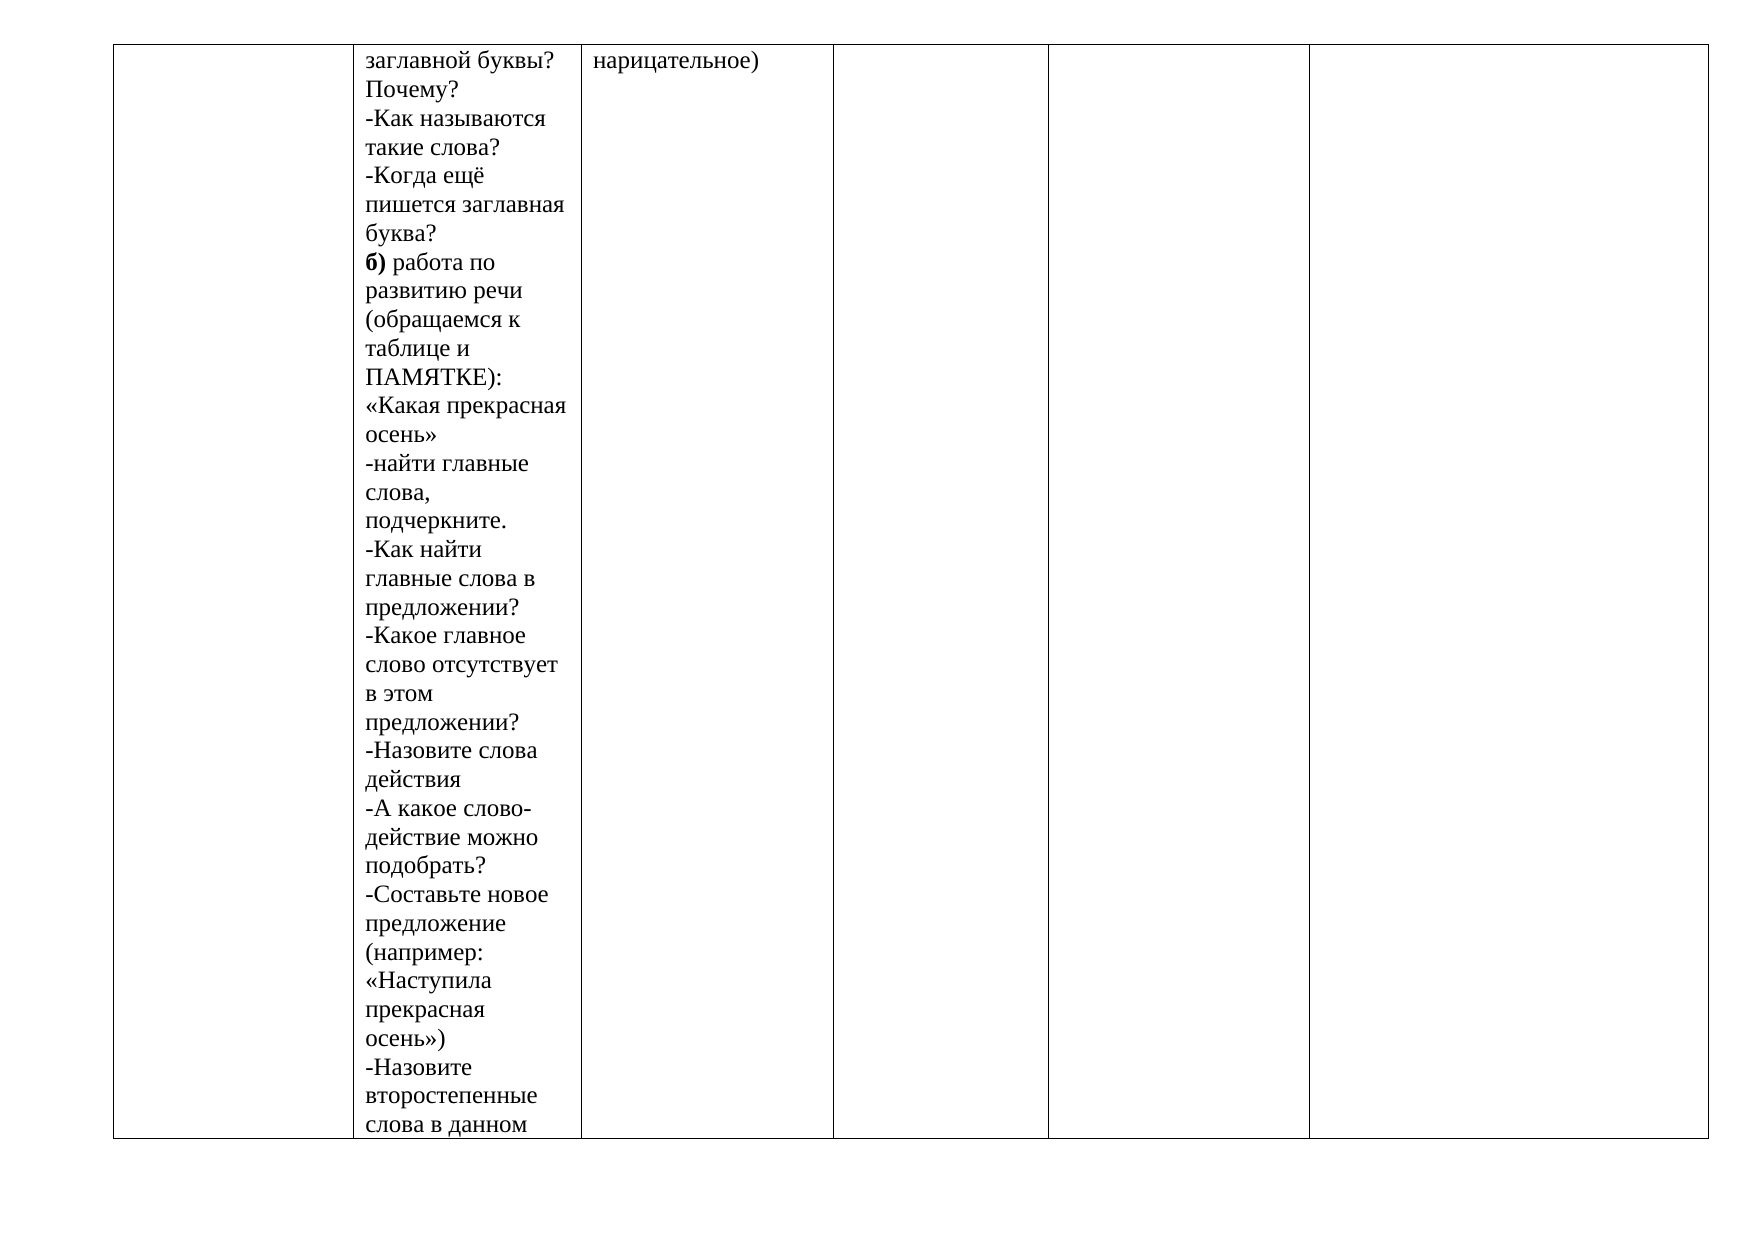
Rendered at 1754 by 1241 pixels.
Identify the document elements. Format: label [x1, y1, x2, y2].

table_cell [834, 45, 1048, 1138]
table_cell [582, 45, 833, 1138]
table_cell [1049, 45, 1309, 1138]
table_cell [1310, 45, 1708, 1138]
table_cell [354, 45, 581, 1138]
table_cell [114, 45, 353, 1138]
